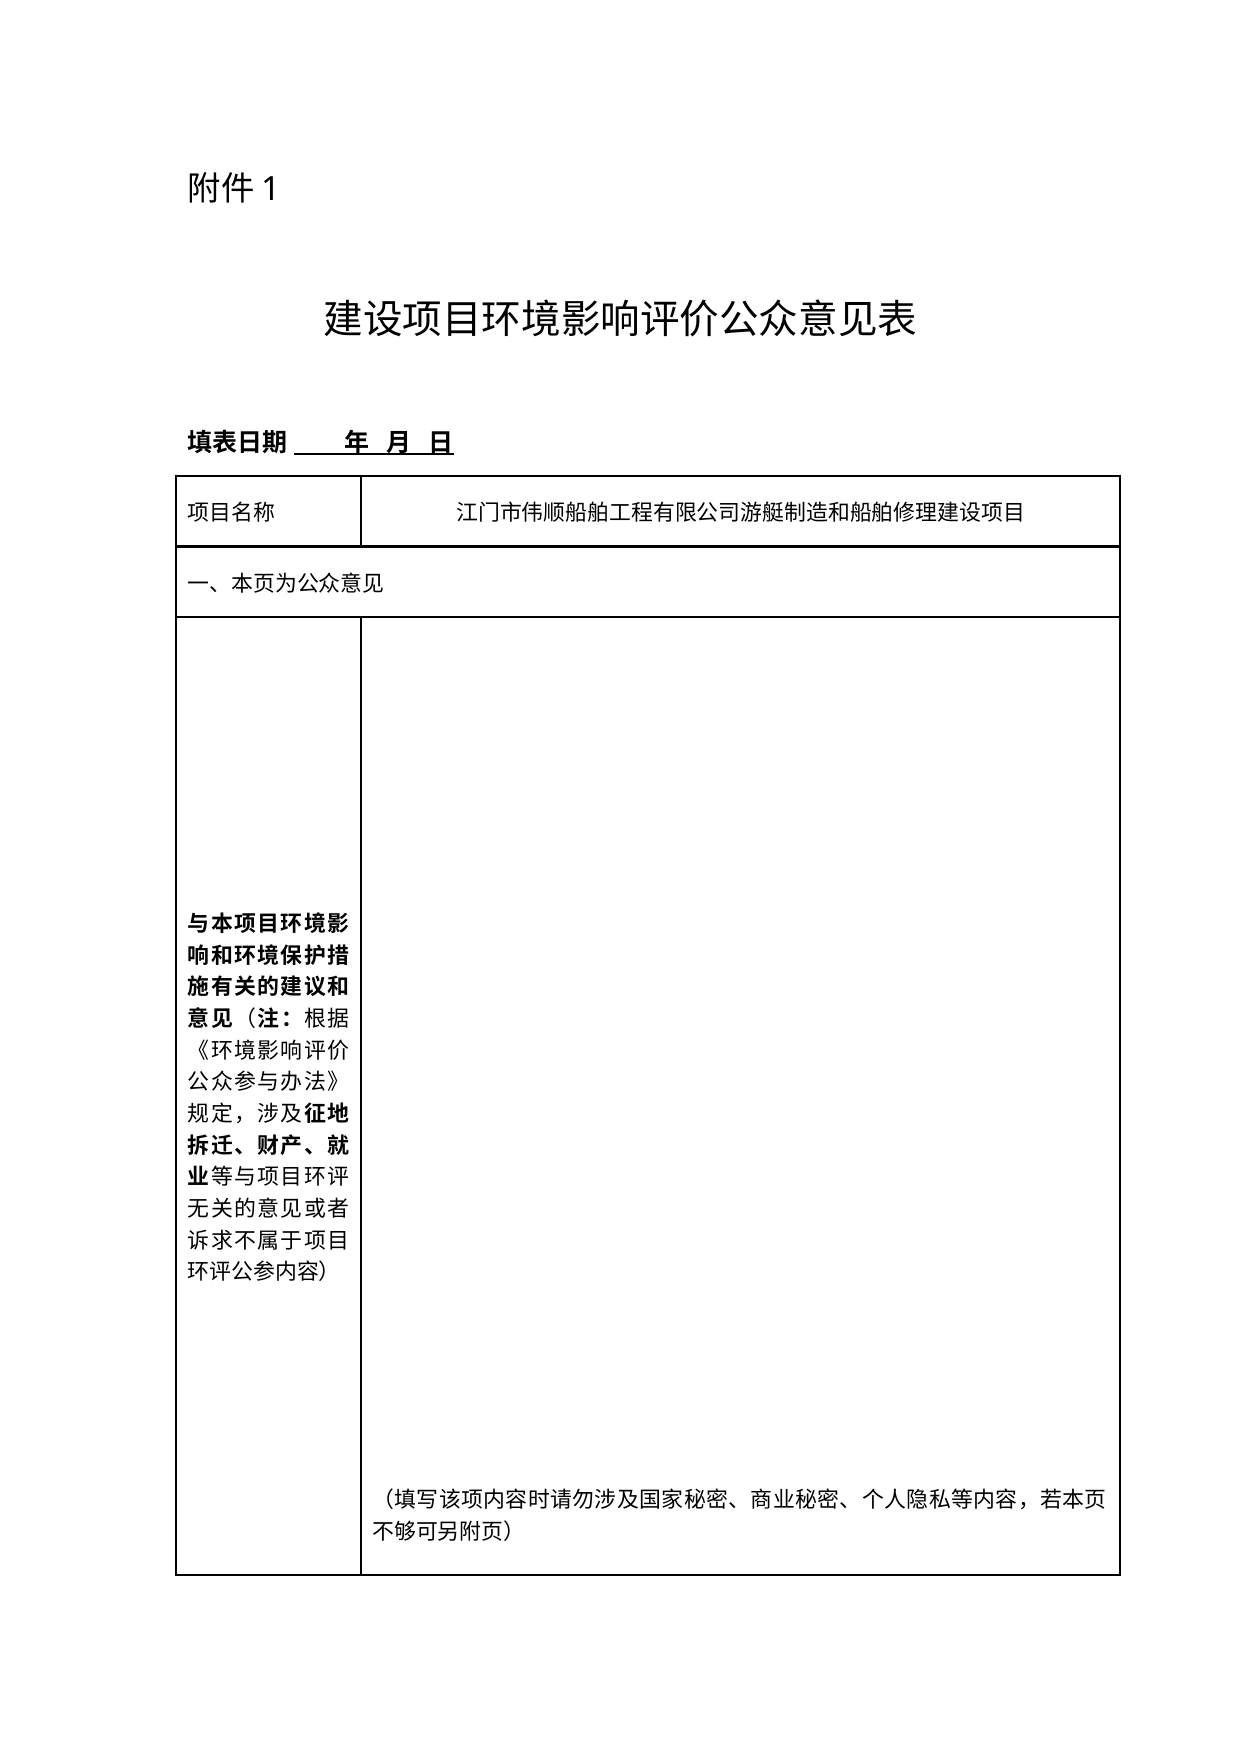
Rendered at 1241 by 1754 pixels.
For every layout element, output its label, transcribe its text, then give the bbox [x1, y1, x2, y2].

table_header 江门市伟顺船舶工程有限公司游艇制造和船舶修理建设项目 [362, 477, 1119, 545]
table_header 项目名称 [177, 477, 360, 545]
table_cell 一、本页为公众意见 [177, 548, 1119, 616]
text 附件1 [187, 162, 1053, 210]
table_cell （填写该项内容时请勿涉及国家秘密、商业秘密、个人隐私等内容，若本页不够可另附页） [362, 618, 1119, 1574]
text 填表日期 年 月 日 [187, 422, 1053, 458]
text 建设项目环境影响评价公众意见表 [187, 288, 1053, 345]
table_cell 与本项目环境影响和环境保护措施有关的建议和意见（注：根据《环境影响评价公众参与办法》规定，涉及征地拆迁、财产、就业等与项目环评无关的意见或者诉求不属于项目环评公参内容） [177, 618, 360, 1574]
